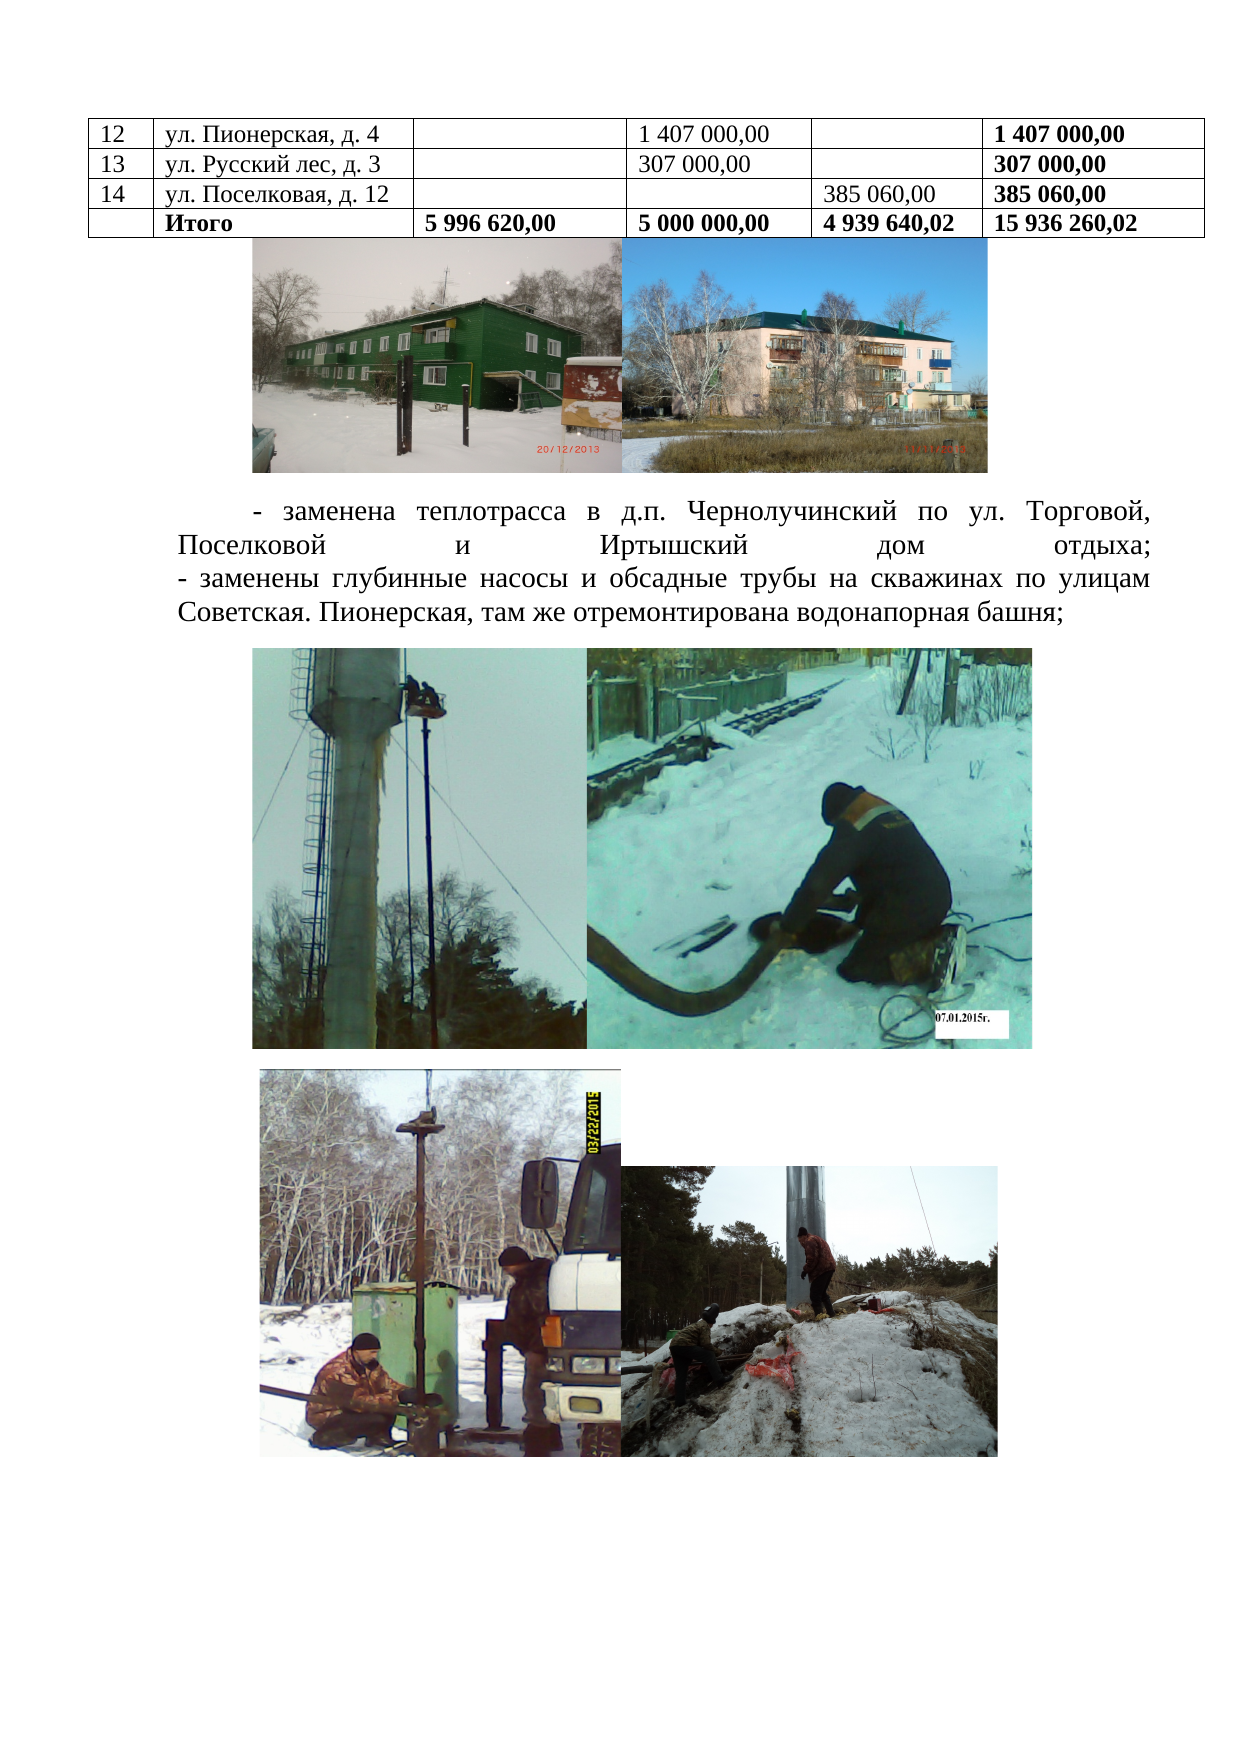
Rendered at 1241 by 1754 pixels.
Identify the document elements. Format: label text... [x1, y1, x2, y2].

table_cell 12 [89, 119, 153, 148]
table_cell [414, 179, 626, 207]
table_cell [414, 149, 626, 178]
table_cell 15 936 260,02 [983, 209, 1204, 237]
table_cell [414, 119, 626, 148]
table_cell [89, 209, 153, 237]
table_cell 5 000 000,00 [627, 209, 811, 237]
table_cell 385 060,00 [812, 179, 982, 207]
table_cell ул. Пионерская, д. 4 [154, 119, 413, 148]
table_cell ул. Русский лес, д. 3 [154, 149, 413, 178]
table_cell 5 996 620,00 [414, 209, 626, 237]
table_cell 307 000,00 [627, 149, 811, 178]
table_cell [812, 149, 982, 178]
picture [252, 238, 988, 473]
table_cell 13 [89, 149, 153, 178]
picture [252, 648, 1033, 1049]
table_cell ул. Поселковая, д. 12 [154, 179, 413, 207]
table_cell 14 [89, 179, 153, 207]
table_cell 1 407 000,00 [983, 119, 1204, 148]
table_cell [627, 179, 811, 207]
table_cell 385 060,00 [983, 179, 1204, 207]
picture [259, 1069, 998, 1457]
table_cell [812, 119, 982, 148]
table_cell 4 939 640,02 [812, 209, 982, 237]
table_cell 1 407 000,00 [627, 119, 811, 148]
table_cell 307 000,00 [983, 149, 1204, 178]
text - заменена теплотрасса в д.п. Чернолучинский по ул. Торговой, Поселковой и Иртышский дом отдыха; - заменены глубинные насосы и обсадные трубы на скважинах по улицам Советская. Пионерская, там же отремонтирована водонапорная башня; [177, 493, 1152, 628]
table_cell Итого [154, 209, 413, 237]
